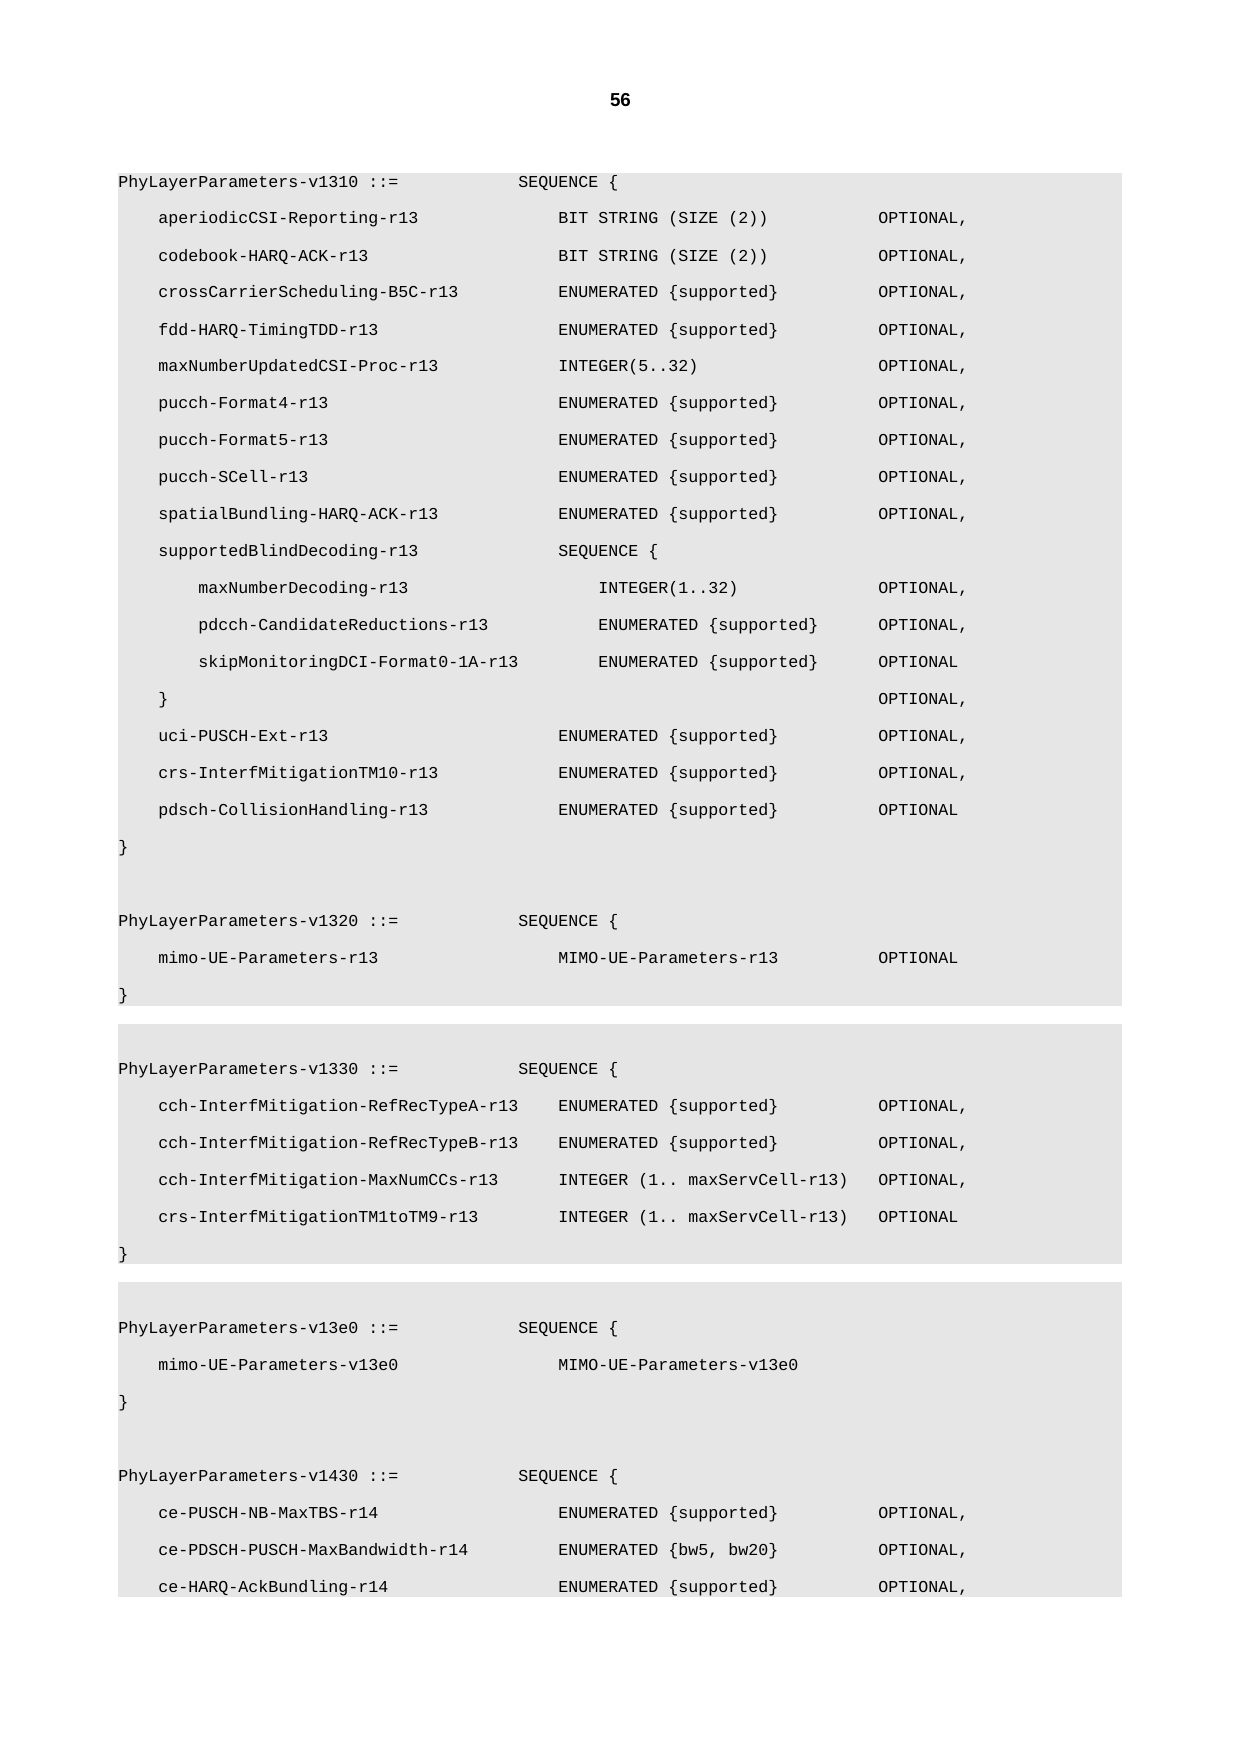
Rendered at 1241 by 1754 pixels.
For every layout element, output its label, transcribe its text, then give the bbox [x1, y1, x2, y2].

text } [118, 1246, 1122, 1264]
text uci-PUSCH-Ext-r13 ENUMERATED {supported} OPTIONAL, [118, 728, 1122, 747]
text } [118, 839, 1122, 858]
text PhyLayerParameters-v13e0 ::= SEQUENCE { [118, 1319, 1122, 1338]
text skipMonitoringDCI-Format0-1A-r13 ENUMERATED {supported} OPTIONAL [118, 654, 1122, 673]
text PhyLayerParameters-v1430 ::= SEQUENCE { [118, 1467, 1122, 1486]
text pucch-Format5-r13 ENUMERATED {supported} OPTIONAL, [118, 432, 1122, 451]
text ce-PUSCH-NB-MaxTBS-r14 ENUMERATED {supported} OPTIONAL, [118, 1504, 1122, 1523]
text pdsch-CollisionHandling-r13 ENUMERATED {supported} OPTIONAL [118, 802, 1122, 821]
text maxNumberDecoding-r13 INTEGER(1..32) OPTIONAL, [118, 580, 1122, 599]
text cch-InterfMitigation-RefRecTypeA-r13 ENUMERATED {supported} OPTIONAL, [118, 1098, 1122, 1116]
text crs-InterfMitigationTM10-r13 ENUMERATED {supported} OPTIONAL, [118, 765, 1122, 784]
text crossCarrierScheduling-B5C-r13 ENUMERATED {supported} OPTIONAL, [118, 284, 1122, 303]
text PhyLayerParameters-v1310 ::= SEQUENCE { [118, 173, 1122, 192]
text pucch-Format4-r13 ENUMERATED {supported} OPTIONAL, [118, 395, 1122, 414]
text cch-InterfMitigation-MaxNumCCs-r13 INTEGER (1.. maxServCell-r13) OPTIONAL, [118, 1172, 1122, 1190]
text } [118, 987, 1122, 1006]
text cch-InterfMitigation-RefRecTypeB-r13 ENUMERATED {supported} OPTIONAL, [118, 1134, 1122, 1153]
text maxNumberUpdatedCSI-Proc-r13 INTEGER(5..32) OPTIONAL, [118, 358, 1122, 377]
text pdcch-CandidateReductions-r13 ENUMERATED {supported} OPTIONAL, [118, 617, 1122, 636]
text mimo-UE-Parameters-v13e0 MIMO-UE-Parameters-v13e0 [118, 1356, 1122, 1375]
text pucch-SCell-r13 ENUMERATED {supported} OPTIONAL, [118, 469, 1122, 488]
text spatialBundling-HARQ-ACK-r13 ENUMERATED {supported} OPTIONAL, [118, 506, 1122, 525]
text fdd-HARQ-TimingTDD-r13 ENUMERATED {supported} OPTIONAL, [118, 321, 1122, 340]
text } [118, 1393, 1122, 1412]
text mimo-UE-Parameters-r13 MIMO-UE-Parameters-r13 OPTIONAL [118, 950, 1122, 968]
text ce-PDSCH-PUSCH-MaxBandwidth-r14 ENUMERATED {bw5, bw20} OPTIONAL, [118, 1541, 1122, 1560]
text ce-HARQ-AckBundling-r14 ENUMERATED {supported} OPTIONAL, [118, 1578, 1122, 1597]
text PhyLayerParameters-v1330 ::= SEQUENCE { [118, 1061, 1122, 1079]
text supportedBlindDecoding-r13 SEQUENCE { [118, 543, 1122, 562]
text aperiodicCSI-Reporting-r13 BIT STRING (SIZE (2)) OPTIONAL, [118, 210, 1122, 229]
text } OPTIONAL, [118, 691, 1122, 710]
text codebook-HARQ-ACK-r13 BIT STRING (SIZE (2)) OPTIONAL, [118, 247, 1122, 266]
text PhyLayerParameters-v1320 ::= SEQUENCE { [118, 913, 1122, 932]
text crs-InterfMitigationTM1toTM9-r13 INTEGER (1.. maxServCell-r13) OPTIONAL [118, 1208, 1122, 1227]
